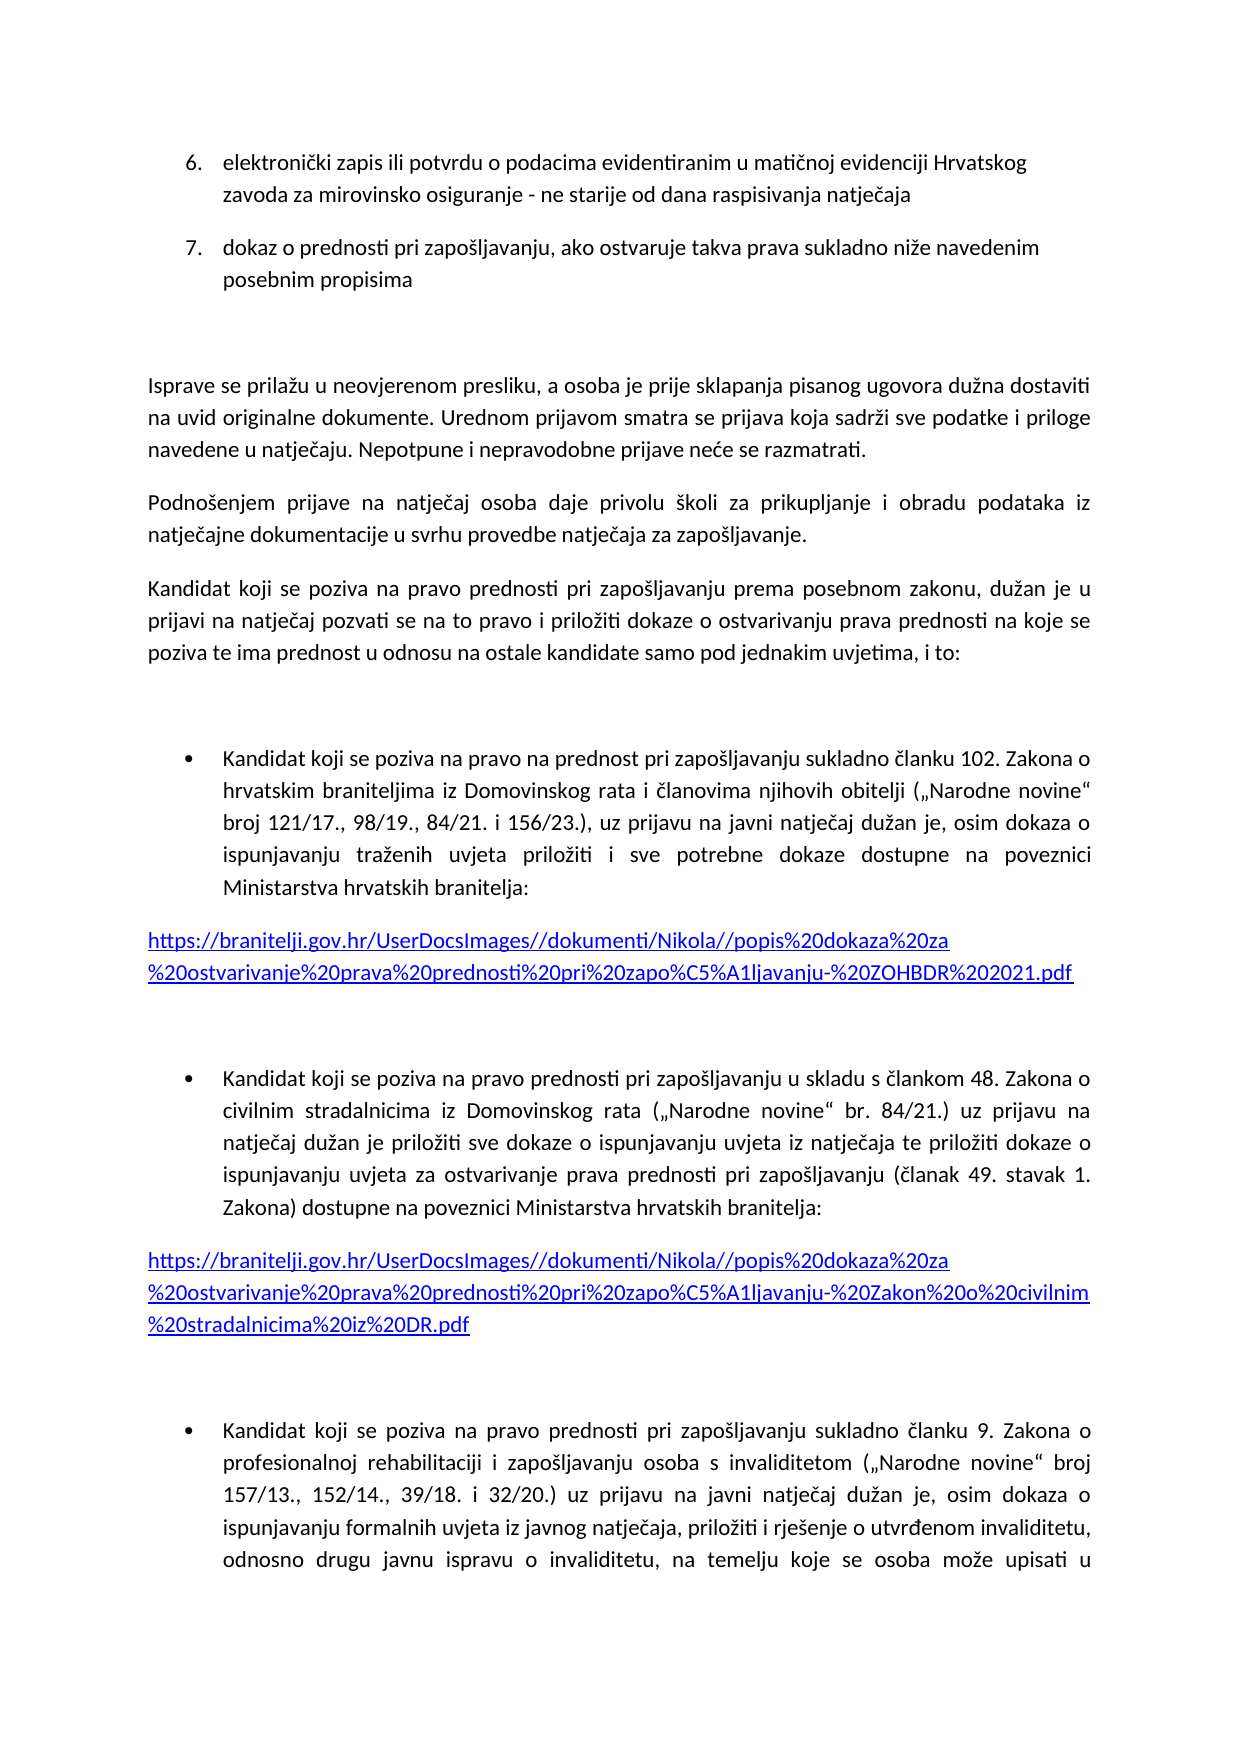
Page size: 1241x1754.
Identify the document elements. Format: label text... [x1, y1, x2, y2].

text Kandidat koji se poziva na pravo prednosti pri zapošljavanju prema posebnom zakonu, dužan je u prijavi na natječaj pozvati se na to pravo i priložiti dokaze o ostvarivanju prava prednosti na koje se poziva te ima prednost u odnosu na ostale kandidate samo pod jednakim uvjetima, i to: [148, 574, 1093, 666]
list Kandidat koji se poziva na pravo prednosti pri zapošljavanju u skladu s člankom 48. Zakona o civilnim stradalnicima iz Domovinskog rata („Narodne novine“ br. 84/21.) uz prijavu na natječaj dužan je priložiti sve dokaze o ispunjavanju uvjeta iz natječaja te priložiti dokaze o ispunjavanju uvjeta za ostvarivanje prava prednosti pri zapošljavanju (članak 49. stavak 1. Zakona) dostupne na poveznici Ministarstva hrvatskih branitelja: [185, 1064, 1093, 1221]
text Isprave se prilažu u neovjerenom presliku, a osoba je prije sklapanja pisanog ugovora dužna dostaviti na uvid originalne dokumente. Urednom prijavom smatra se prijava koja sadrži sve podatke i priloge navedene u natječaju. Nepotpune i nepravodobne prijave neće se razmatrati. [148, 371, 1093, 463]
text https://branitelji.gov.hr/UserDocsImages//dokumenti/Nikola//popis%20dokaza%20za%20ostvarivanje%20prava%20prednosti%20pri%20zapo%C5%A1ljavanju-%20Zakon%20o%20civilnim%20stradalnicima%20iz%20DR.pdf [148, 1246, 1093, 1338]
text https://branitelji.gov.hr/UserDocsImages//dokumenti/Nikola//popis%20dokaza%20za%20ostvarivanje%20prava%20prednosti%20pri%20zapo%C5%A1ljavanju-%20ZOHBDR%202021.pdf [148, 926, 1093, 986]
list Kandidat koji se poziva na pravo na prednost pri zapošljavanju sukladno članku 102. Zakona o hrvatskim braniteljima iz Domovinskog rata i članovima njihovih obitelji („Narodne novine“ broj 121/17., 98/19., 84/21. i 156/23.), uz prijavu na javni natječaj dužan je, osim dokaza o ispunjavanju traženih uvjeta priložiti i sve potrebne dokaze dostupne na poveznici Ministarstva hrvatskih branitelja: [185, 744, 1093, 901]
list elektronički zapis ili potvrdu o podacima evidentiranim u matičnoj evidenciji Hrvatskog zavoda za mirovinsko osiguranje - ne starije od dana raspisivanja natječaja [185, 148, 1093, 208]
list dokaz o prednosti pri zapošljavanju, ako ostvaruje takva prava sukladno niže navedenim posebnim propisima [185, 233, 1093, 293]
text Podnošenjem prijave na natječaj osoba daje privolu školi za prikupljanje i obradu podataka iz natječajne dokumentacije u svrhu provedbe natječaja za zapošljavanje. [148, 488, 1093, 549]
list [185, 1416, 1093, 1573]
